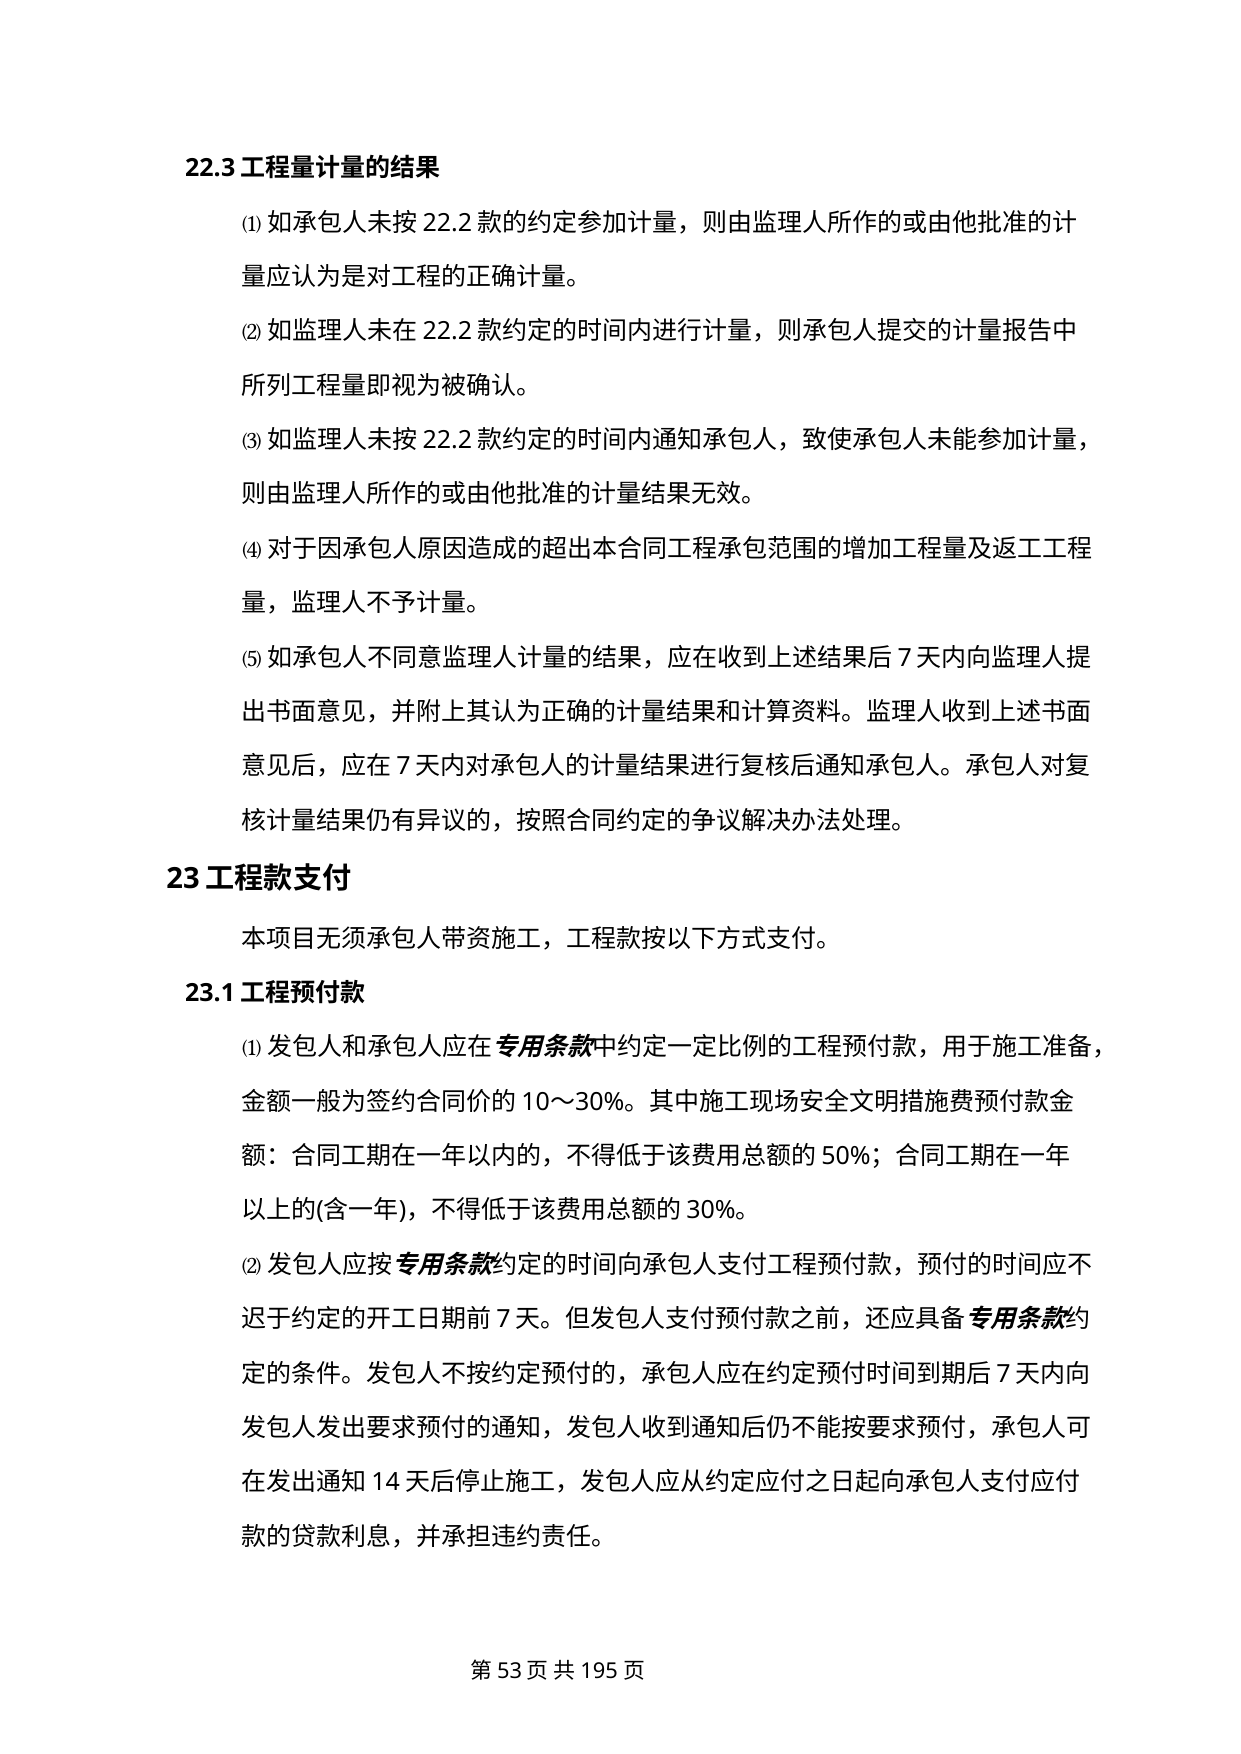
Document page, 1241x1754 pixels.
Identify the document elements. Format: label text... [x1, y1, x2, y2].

text ⑴如承包人未按22.2款的约定参加计量，则由监理人所作的或由他批准的计量应认为是对工程的正确计量。 [241, 202, 1093, 293]
text ⑶如监理人未按22.2款约定的时间内通知承包人，致使承包人未能参加计量，则由监理人所作的或由他批准的计量结果无效。 [241, 419, 1093, 510]
text 本项目无须承包人带资施工，工程款按以下方式支付。 [241, 918, 1093, 954]
text 22.3工程量计量的结果 [185, 148, 1093, 184]
text 23.1工程预付款 [185, 972, 1093, 1009]
text ⑴发包人和承包人应在专用条款中约定一定比例的工程预付款，用于施工准备，金额一般为签约合同价的10～30%。其中施工现场安全文明措施费预付款金额：合同工期在一年以内的，不得低于该费用总额的50%；合同工期在一年以上的(含一年)，不得低于该费用总额的30%。 [241, 1027, 1093, 1226]
text 23工程款支付 [166, 854, 1093, 897]
text ⑵发包人应按专用条款约定的时间向承包人支付工程预付款，预付的时间应不迟于约定的开工日期前7天。但发包人支付预付款之前，还应具备专用条款约定的条件。发包人不按约定预付的，承包人应在约定预付时间到期后7天内向发包人发出要求预付的通知，发包人收到通知后仍不能按要求预付，承包人可在发出通知14天后停止施工，发包人应从约定应付之日起向承包人支付应付款的贷款利息，并承担违约责任。 [241, 1244, 1093, 1552]
text ⑵如监理人未在22.2款约定的时间内进行计量，则承包人提交的计量报告中所列工程量即视为被确认。 [241, 311, 1093, 401]
text ⑸如承包人不同意监理人计量的结果，应在收到上述结果后7天内向监理人提出书面意见，并附上其认为正确的计量结果和计算资料。监理人收到上述书面意见后，应在7天内对承包人的计量结果进行复核后通知承包人。承包人对复核计量结果仍有异议的，按照合同约定的争议解决办法处理。 [241, 637, 1093, 836]
text ⑷对于因承包人原因造成的超出本合同工程承包范围的增加工程量及返工工程量，监理人不予计量。 [241, 528, 1093, 619]
